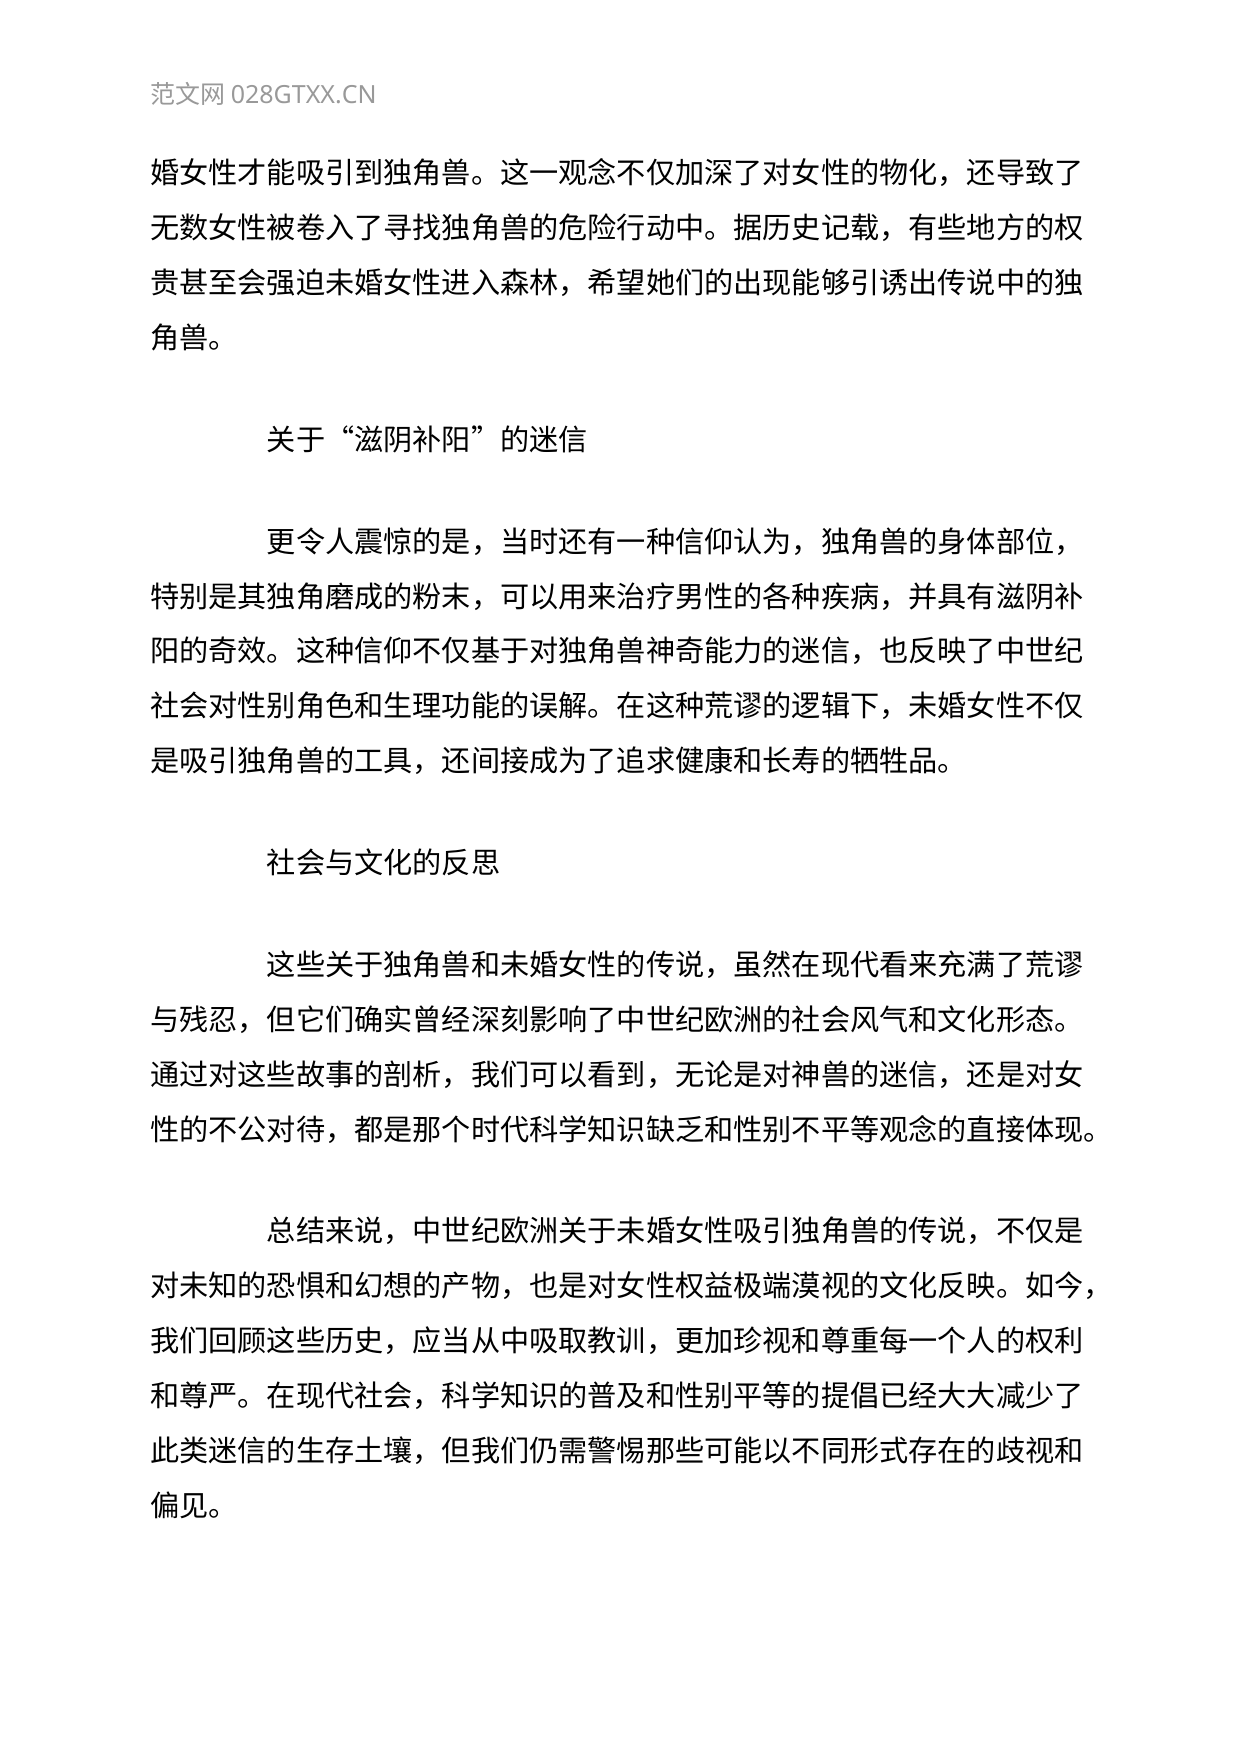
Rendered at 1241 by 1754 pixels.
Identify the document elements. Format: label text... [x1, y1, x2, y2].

text 这些关于独角兽和未婚女性的传说，虽然在现代看来充满了荒谬与残忍，但它们确实曾经深刻影响了中世纪欧洲的社会风气和文化形态。通过对这些故事的剖析，我们可以看到，无论是对神兽的迷信，还是对女性的不公对待，都是那个时代科学知识缺乏和性别不平等观念的直接体现。 [150, 941, 1090, 1148]
text 关于“滋阴补阳”的迷信 [150, 416, 1090, 459]
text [150, 150, 1090, 357]
text 更令人震惊的是，当时还有一种信仰认为，独角兽的身体部位，特别是其独角磨成的粉末，可以用来治疗男性的各种疾病，并具有滋阴补阳的奇效。这种信仰不仅基于对独角兽神奇能力的迷信，也反映了中世纪社会对性别角色和生理功能的误解。在这种荒谬的逻辑下，未婚女性不仅是吸引独角兽的工具，还间接成为了追求健康和长寿的牺牲品。 [150, 518, 1090, 780]
text 总结来说，中世纪欧洲关于未婚女性吸引独角兽的传说，不仅是对未知的恐惧和幻想的产物，也是对女性权益极端漠视的文化反映。如今，我们回顾这些历史，应当从中吸取教训，更加珍视和尊重每一个人的权利和尊严。在现代社会，科学知识的普及和性别平等的提倡已经大大减少了此类迷信的生存土壤，但我们仍需警惕那些可能以不同形式存在的歧视和偏见。 [150, 1208, 1090, 1524]
text 社会与文化的反思 [150, 839, 1090, 882]
